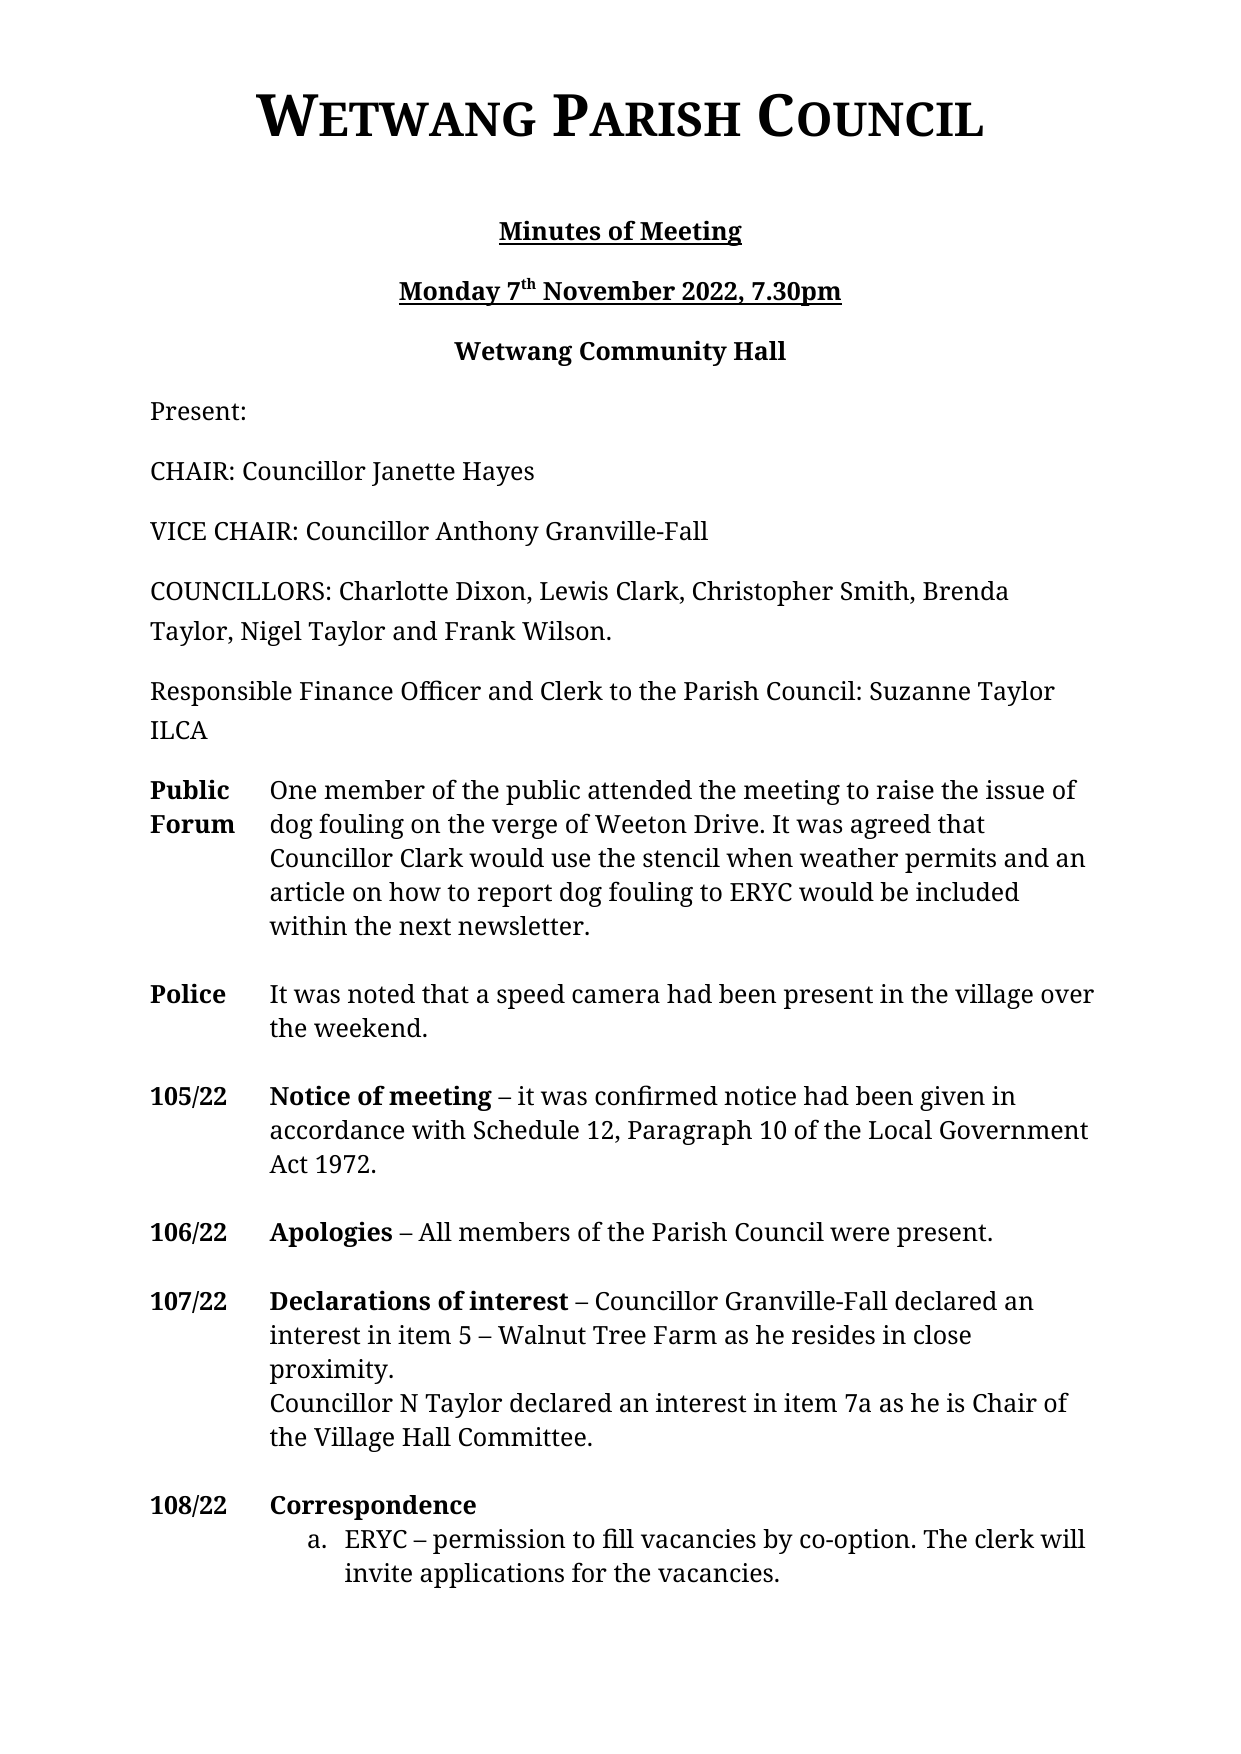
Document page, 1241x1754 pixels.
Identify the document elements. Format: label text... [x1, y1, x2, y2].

text VICE CHAIR: Councillor Anthony Granville-Fall [150, 514, 1090, 548]
table_cell Apologies – All members of the Parish Council were present. [258, 1215, 1107, 1283]
text Minutes of Meeting [150, 214, 1090, 248]
table_cell Notice of meeting – it was confirmed notice had been given in accordance with Schedule 12, Paragraph 10 of the Local Government Act 1972. [258, 1079, 1107, 1215]
text Present: [150, 394, 1090, 428]
table_cell 107/22 [139, 1283, 258, 1488]
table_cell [258, 1488, 1107, 1590]
table_cell Declarations of interest – Councillor Granville-Fall declared an interest in item 5 – Walnut Tree Farm as he resides in close proximity. Councillor N Taylor declared an interest in item 7a as he is Chair of the Village Hall Committee. [258, 1283, 1107, 1488]
text CHAIR: Councillor Janette Hayes [150, 454, 1090, 488]
table_cell Police [139, 943, 258, 1079]
text Wetwang Community Hall [150, 334, 1090, 368]
table_header Public Forum [139, 772, 258, 943]
table_cell 108/22 [139, 1488, 258, 1590]
table_cell 105/22 [139, 1079, 258, 1215]
text Monday 7th November 2022, 7.30pm [150, 274, 1090, 308]
text COUNCILLORS: Charlotte Dixon, Lewis Clark, Christopher Smith, Brenda Taylor, Nigel Taylor and Frank Wilson. [150, 574, 1090, 647]
table_header One member of the public attended the meeting to raise the issue of dog fouling on the verge of Weeton Drive. It was agreed that Councillor Clark would use the stencil when weather permits and an article on how to report dog fouling to ERYC would be included within the next newsletter. [258, 772, 1107, 943]
table_cell It was noted that a speed camera had been present in the village over the weekend. [258, 943, 1107, 1079]
table_cell 106/22 [139, 1215, 258, 1283]
text Responsible Finance Officer and Clerk to the Parish Council: Suzanne Taylor ILCA [150, 673, 1090, 746]
